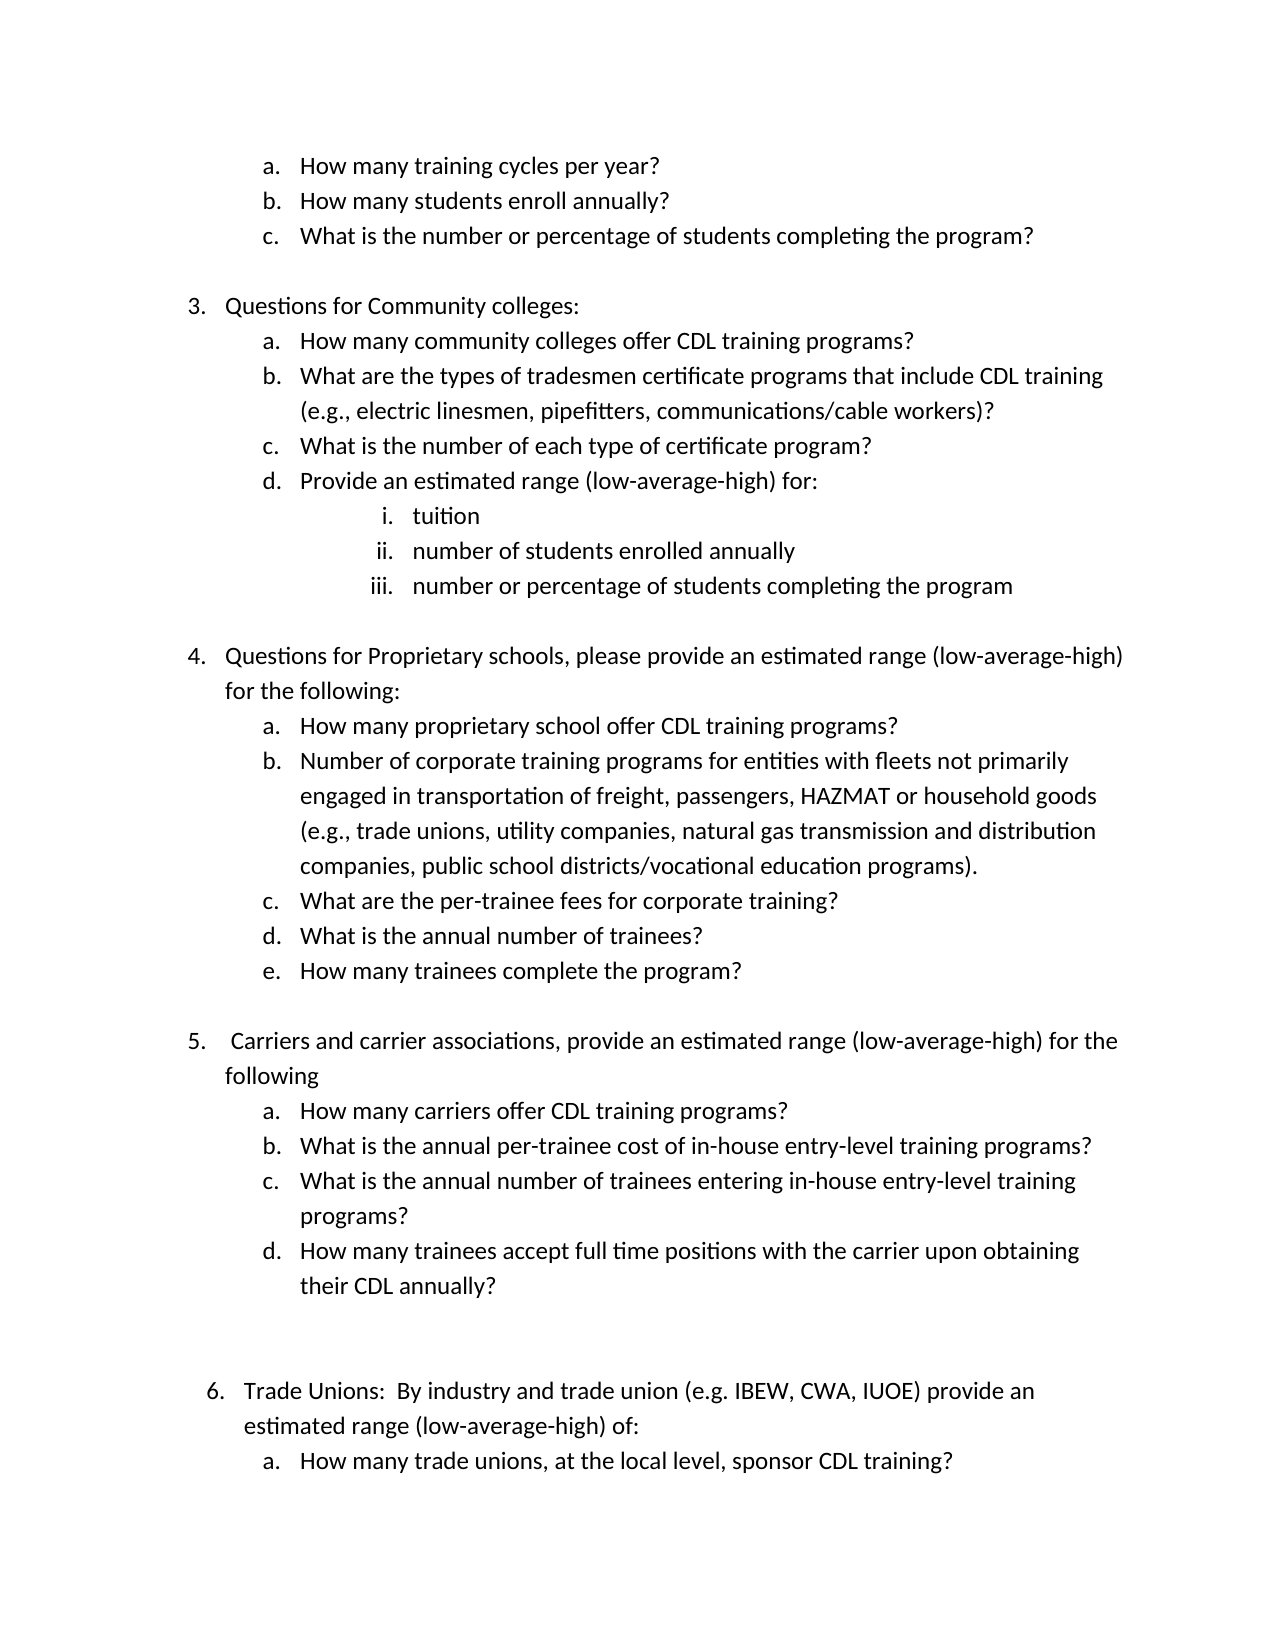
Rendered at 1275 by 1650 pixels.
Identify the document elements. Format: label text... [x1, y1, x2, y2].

list How many training cycles per year? [262, 150, 1125, 181]
list b. How many students enroll annually? [262, 185, 1125, 216]
list Questions for Community colleges: [187, 290, 1125, 321]
list What are the per-trainee fees for corporate training? [262, 885, 1125, 916]
list number or percentage of students completing the program [394, 570, 1125, 601]
list number of students enrolled annually [394, 535, 1125, 566]
list What is the number of each type of certificate program? [262, 430, 1125, 461]
list How many community colleges offer CDL training programs? [262, 325, 1125, 356]
list How many trainees accept full time positions with the carrier upon obtaining their CDL annually? [262, 1235, 1125, 1301]
list What is the annual per-trainee cost of in-house entry-level training programs? [262, 1130, 1125, 1161]
list What is the annual number of trainees entering in-house entry-level training programs? [262, 1165, 1125, 1231]
list What are the types of tradesmen certificate programs that include CDL training (e.g., electric linesmen, pipefitters, communications/cable workers)? [262, 360, 1125, 426]
list How many carriers offer CDL training programs? [262, 1095, 1125, 1126]
list What is the annual number of trainees? [262, 920, 1125, 951]
list How many proprietary school offer CDL training programs? [262, 710, 1125, 741]
list Number of corporate training programs for entities with fleets not primarily engaged in transportation of freight, passengers, HAZMAT or household goods (e.g., trade unions, utility companies, natural gas transmission and distribution companies, public school districts/vocational education programs). [262, 745, 1125, 881]
list tuition [394, 500, 1125, 531]
list Trade Unions: By industry and trade union (e.g. IBEW, CWA, IUOE) provide an estimated range (low-average-high) of: [206, 1375, 1125, 1441]
list Provide an estimated range (low-average-high) for: [262, 465, 1125, 496]
list How many trade unions, at the local level, sponsor CDL training? [262, 1445, 1125, 1476]
list Carriers and carrier associations, provide an estimated range (low-average-high) for the following [187, 1025, 1125, 1091]
list How many trainees complete the program? [262, 955, 1125, 986]
list Questions for Proprietary schools, please provide an estimated range (low-average-high) for the following: [187, 640, 1125, 706]
list c. What is the number or percentage of students completing the program? [262, 220, 1125, 251]
